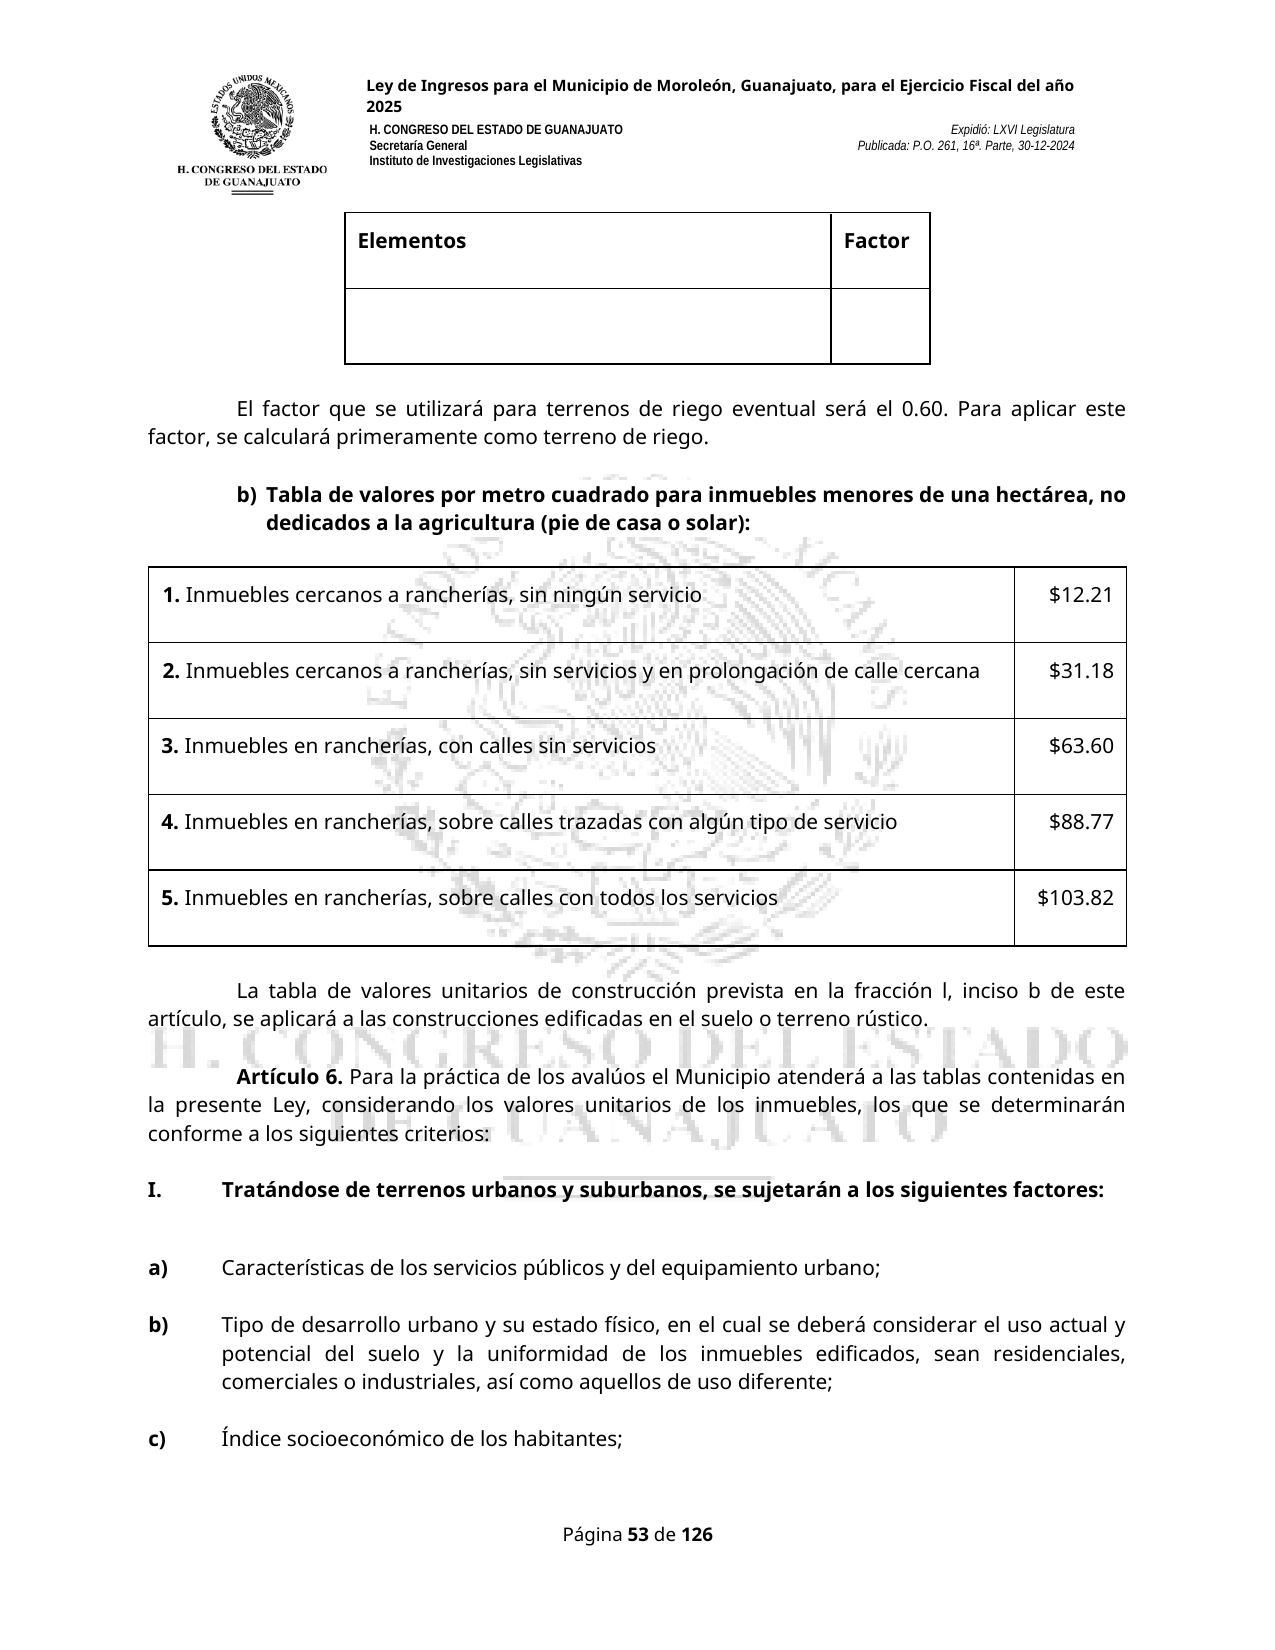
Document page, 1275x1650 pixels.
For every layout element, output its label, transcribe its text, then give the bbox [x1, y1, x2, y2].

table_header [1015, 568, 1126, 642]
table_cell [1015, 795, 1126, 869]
text I. Tratándose de terrenos urbanos y suburbanos, se sujetarán a los siguientes factores: [148, 1176, 1127, 1204]
list Índice socioeconómico de los habitantes; [148, 1424, 1127, 1452]
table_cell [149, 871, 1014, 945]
list Tipo de desarrollo urbano y su estado físico, en el cual se deberá considerar el uso actual y potencial del suelo y la uniformidad de los inmuebles edificados, sean residenciales, comerciales o industriales, así como aquellos de uso diferente; [148, 1310, 1127, 1396]
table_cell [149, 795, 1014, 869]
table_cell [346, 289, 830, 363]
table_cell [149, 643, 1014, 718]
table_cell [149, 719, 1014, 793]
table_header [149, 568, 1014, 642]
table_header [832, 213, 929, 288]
picture [177, 75, 327, 201]
text El factor que se utilizará para terrenos de riego eventual será el 0.60. Para aplicar este factor, se calculará primeramente como terreno de riego. [148, 394, 1127, 451]
list Características de los servicios públicos y del equipamiento urbano; [148, 1253, 1127, 1282]
text La tabla de valores unitarios de construcción prevista en la fracción l, inciso b de este artículo, se aplicará a las construcciones edificadas en el suelo o terreno rústico. [148, 976, 1127, 1033]
text Artículo 6. Para la práctica de los avalúos el Municipio atenderá a las tablas contenidas en la presente Ley, considerando los valores unitarios de los inmuebles, los que se determinarán conforme a los siguientes criterios: [148, 1062, 1127, 1147]
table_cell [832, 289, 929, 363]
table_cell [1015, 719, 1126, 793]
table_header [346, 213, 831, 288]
list Tabla de valores por metro cuadrado para inmuebles menores de una hectárea, no dedicados a la agricultura (pie de casa o solar): [236, 480, 1127, 537]
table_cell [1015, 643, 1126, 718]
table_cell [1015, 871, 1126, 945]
